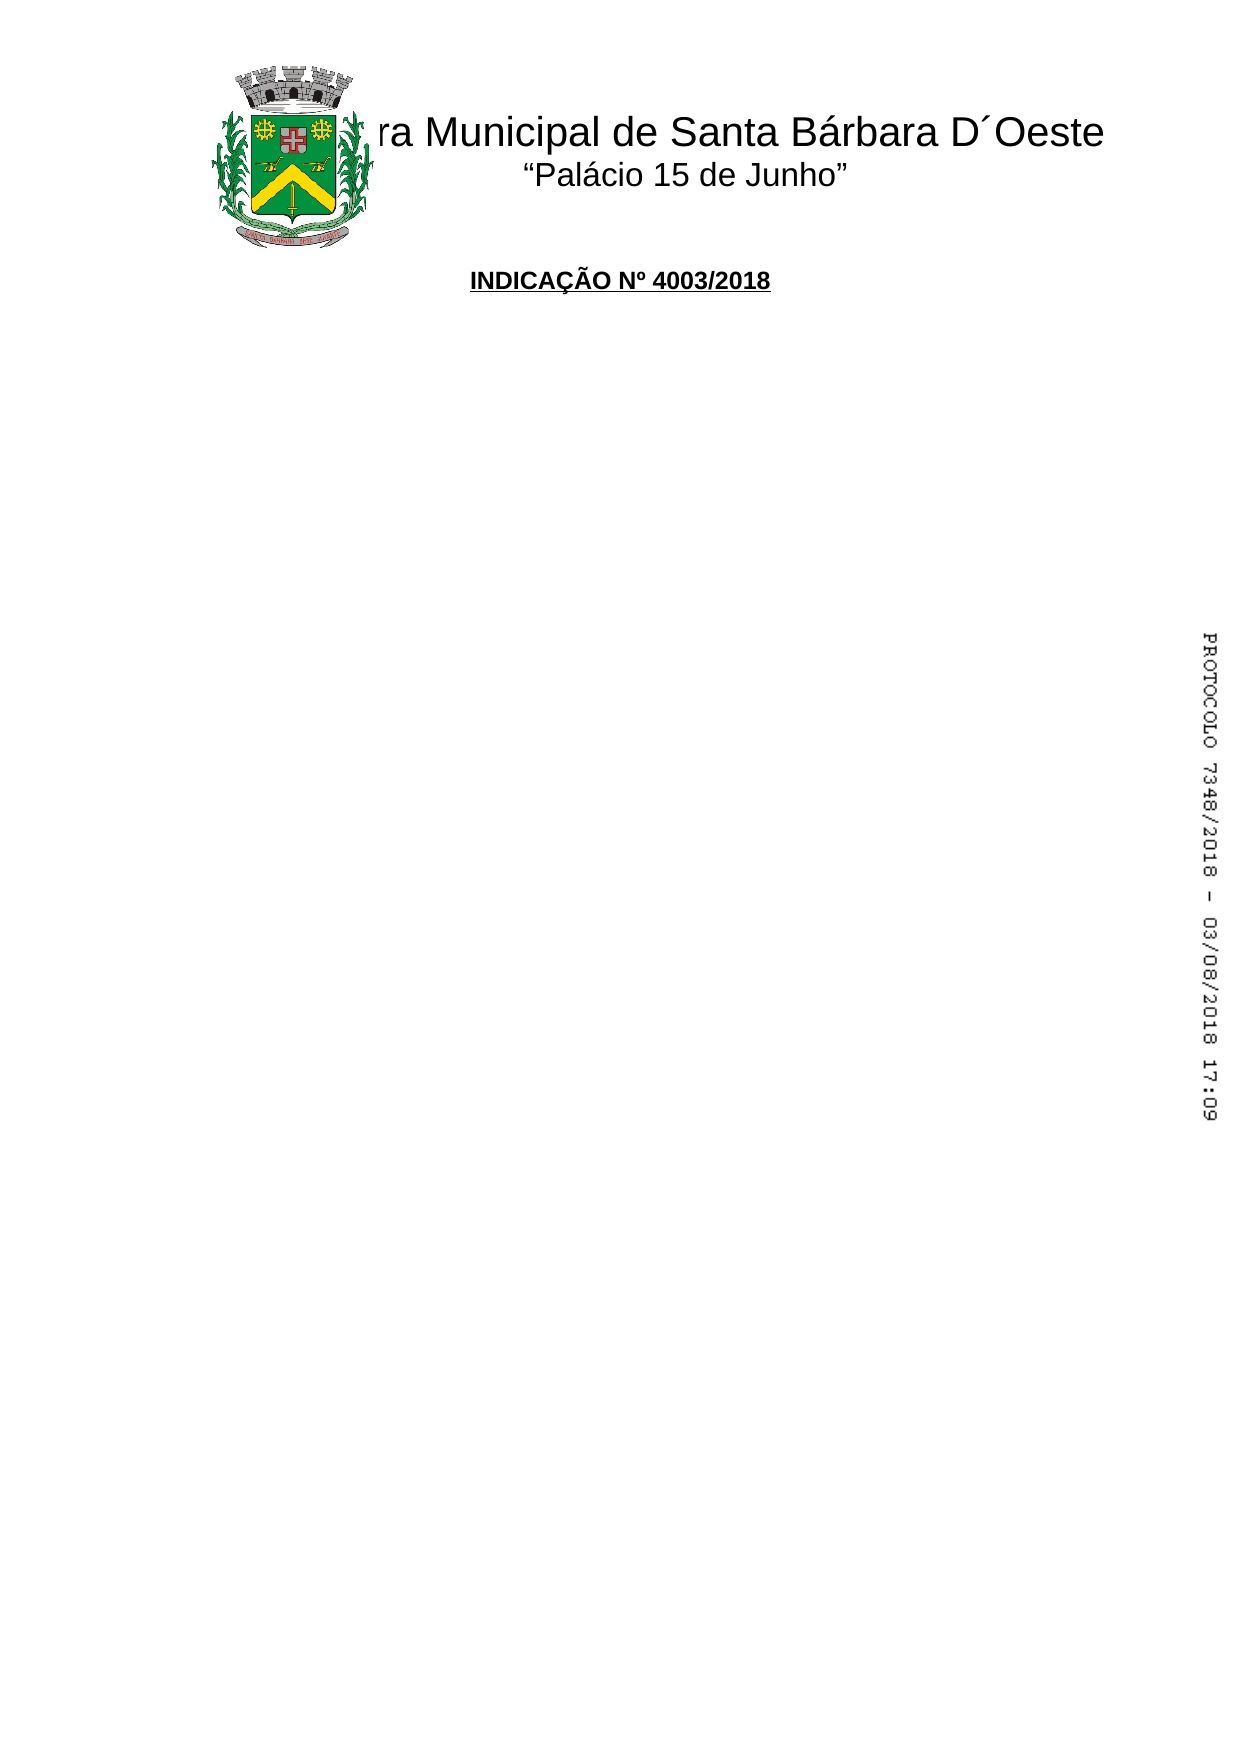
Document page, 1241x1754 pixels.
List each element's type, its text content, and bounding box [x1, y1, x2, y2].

title INDICAÇÃO Nº 4003/2018 [177, 266, 1063, 294]
picture [1177, 629, 1241, 1125]
picture [211, 66, 381, 255]
